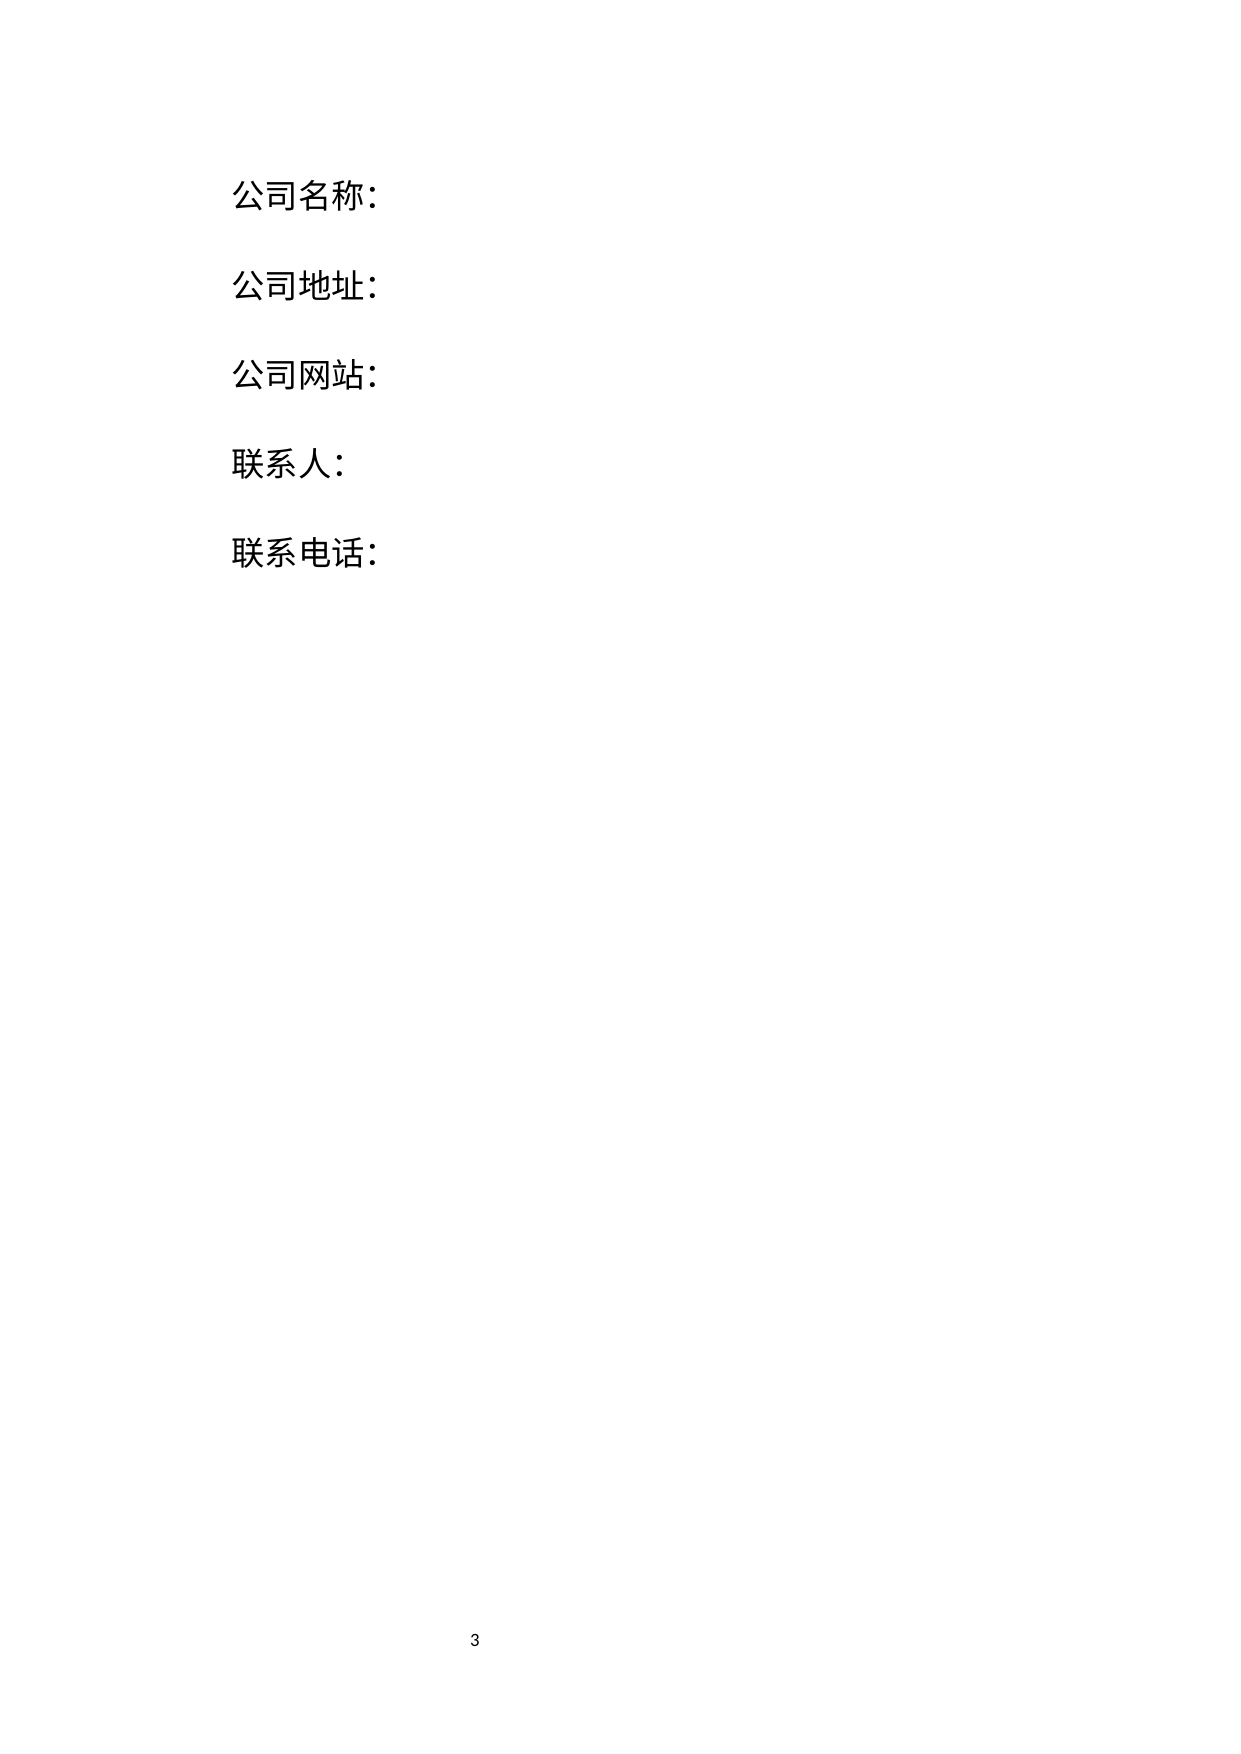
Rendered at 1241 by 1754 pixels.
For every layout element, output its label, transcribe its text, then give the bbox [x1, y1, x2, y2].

text 联系电话： [187, 518, 1053, 583]
text 公司地址： [187, 251, 1053, 316]
text 公司名称： [187, 162, 1053, 227]
text 联系人： [187, 429, 1053, 494]
text 公司网站： [187, 340, 1053, 405]
